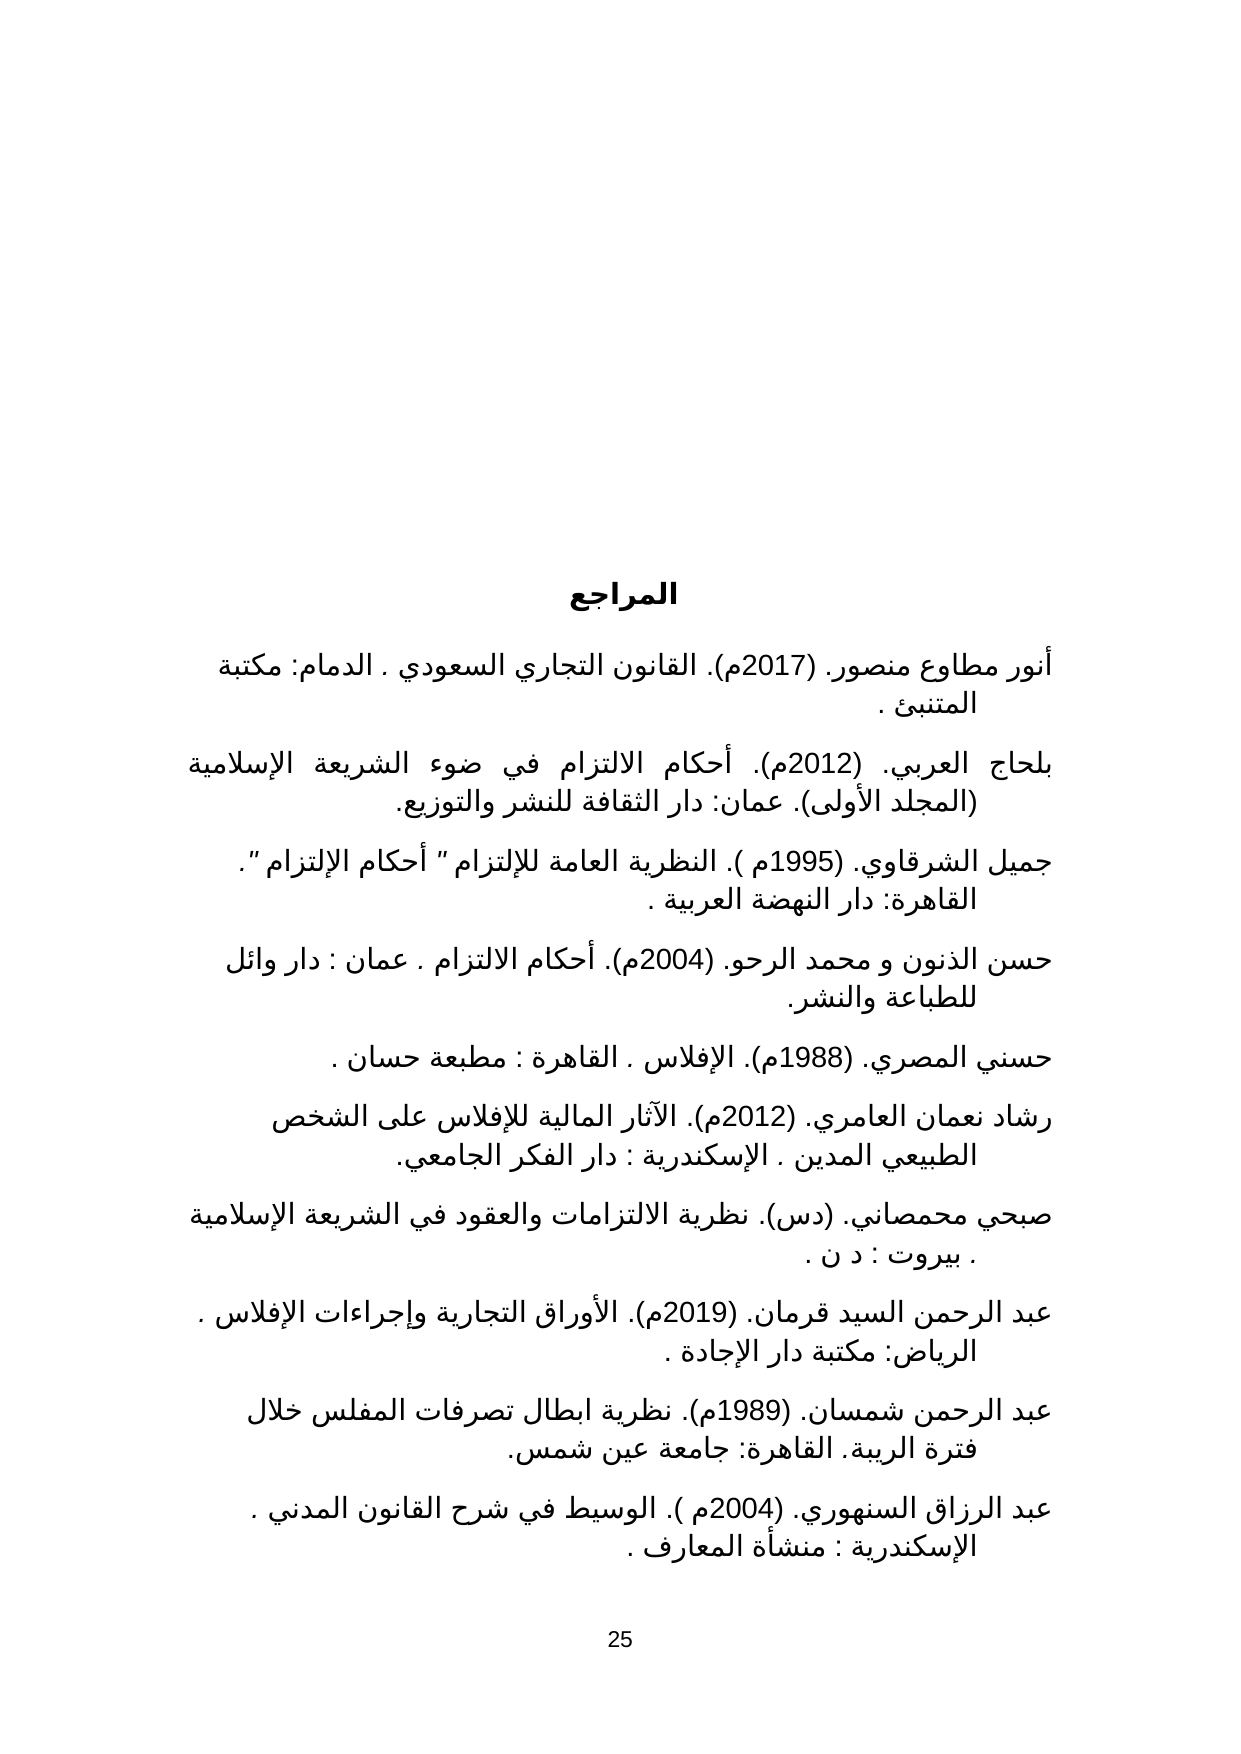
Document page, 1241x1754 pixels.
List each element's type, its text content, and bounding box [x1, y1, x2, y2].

text حسني المصري. (1988م). الإفلاس . القاهرة : مطبعة حسان . [187, 1040, 1053, 1073]
text المراجع [187, 577, 1053, 610]
text أنور مطاوع منصور. (2017م). القانون التجاري السعودي . الدمام: مكتبة المتنبئ . [187, 648, 1053, 720]
text عبد الرزاق السنهوري. (2004م ). الوسيط في شرح القانون المدني . الإسكندرية : منشأة المعارف . [187, 1491, 1053, 1563]
text عبد الرحمن شمسان. (1989م). نظرية ابطال تصرفات المفلس خلال فترة الريبة. القاهرة: جامعة عين شمس. [187, 1393, 1053, 1465]
text رشاد نعمان العامري. (2012م). الآثار المالية للإفلاس على الشخص الطبيعي المدين . الإسكندرية : دار الفكر الجامعي. [187, 1099, 1053, 1171]
text جميل الشرقاوي. (1995م ). النظرية العامة للإلتزام " أحكام الإلتزام ". القاهرة: دار النهضة العربية . [187, 844, 1053, 916]
text حسن الذنون و محمد الرحو. (2004م). أحكام الالتزام . عمان : دار وائل للطباعة والنشر. [187, 942, 1053, 1014]
text صبحي محمصاني. (دس). نظرية الالتزامات والعقود في الشريعة الإسلامية . بيروت : د ن . [187, 1197, 1053, 1269]
text بلحاج العربي. (2012م). أحكام الالتزام في ضوء الشريعة الإسلامية (المجلد الأولى). عمان: دار الثقافة للنشر والتوزيع. [187, 746, 1053, 818]
text عبد الرحمن السيد قرمان. (2019م). الأوراق التجارية وإجراءات الإفلاس . الرياض: مكتبة دار الإجادة . [187, 1295, 1053, 1367]
